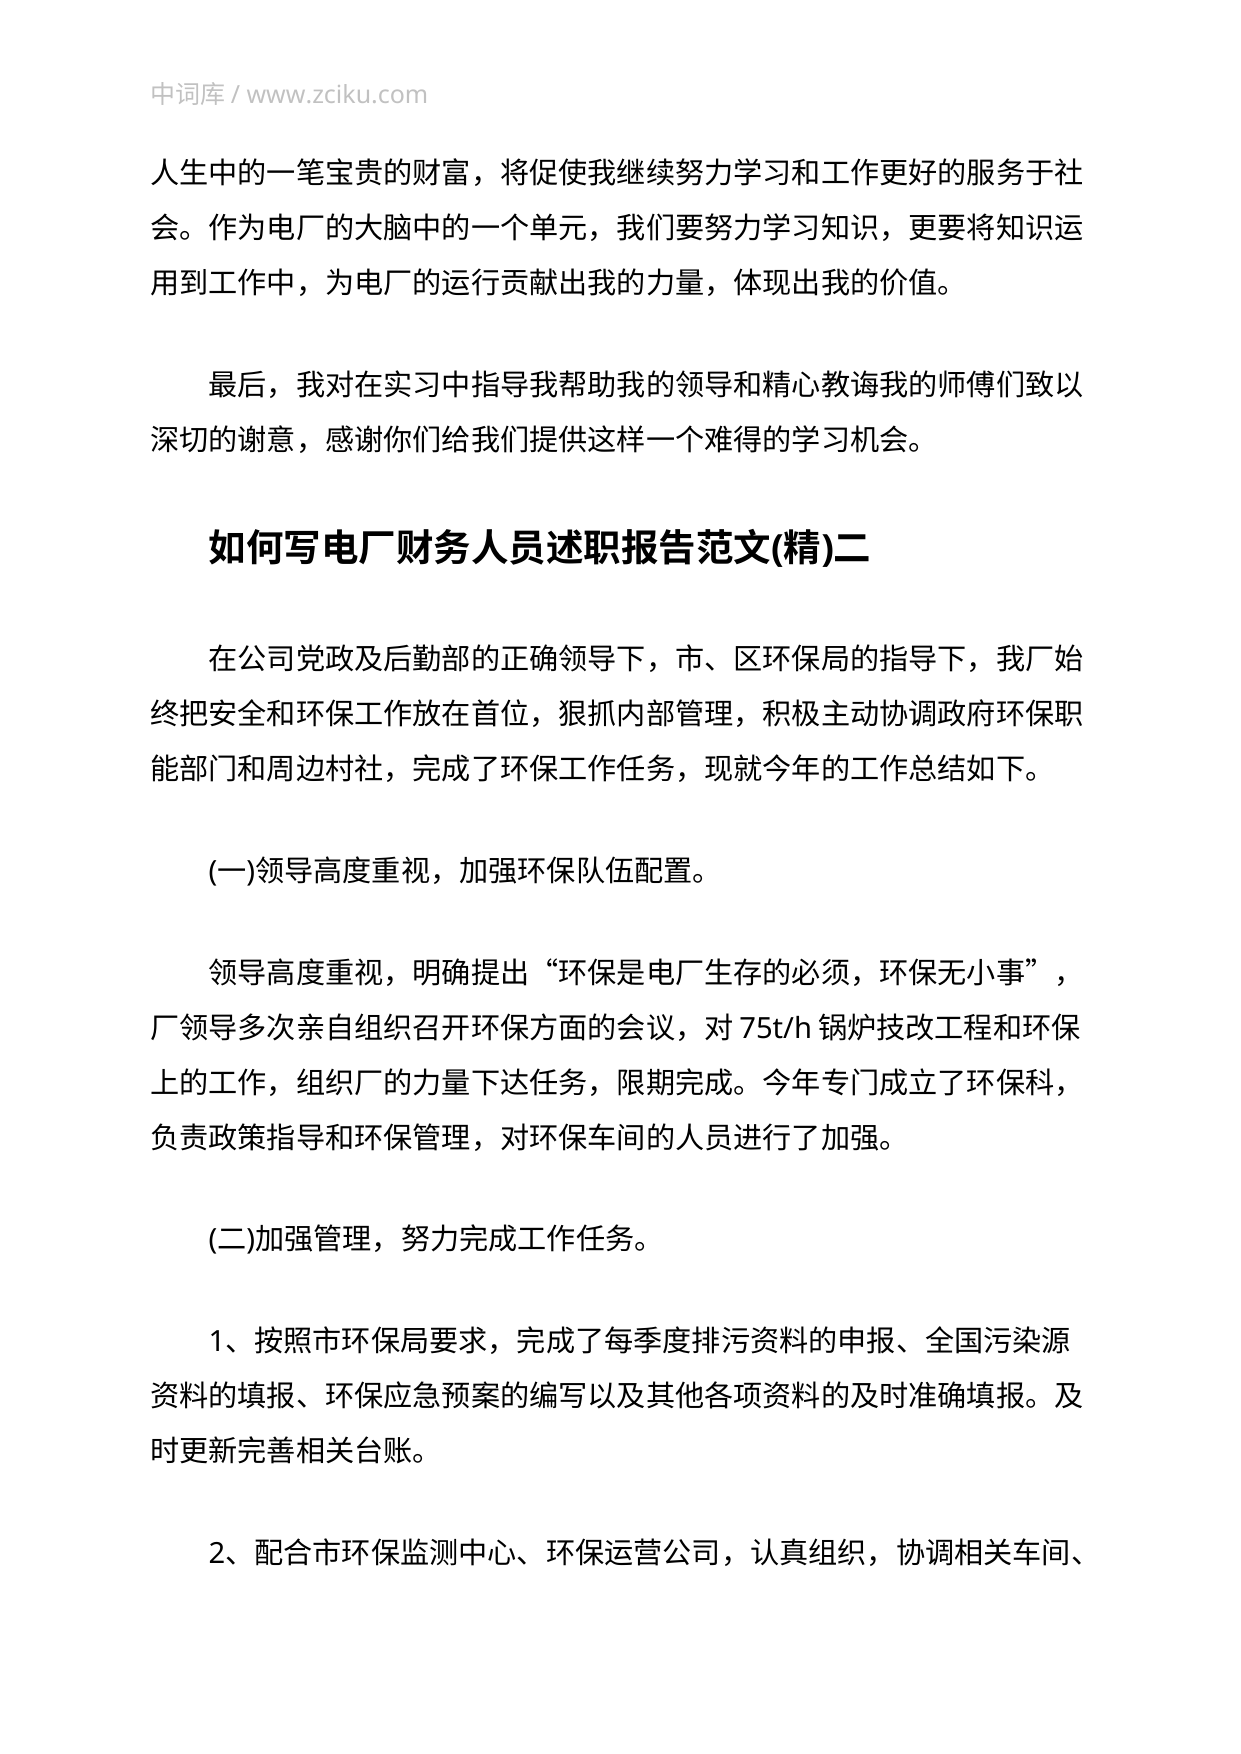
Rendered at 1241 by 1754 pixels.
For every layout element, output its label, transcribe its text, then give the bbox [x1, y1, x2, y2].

text 最后，我对在实习中指导我帮助我的领导和精心教诲我的师傅们致以深切的谢意，感谢你们给我们提供这样一个难得的学习机会。 [150, 362, 1090, 459]
text 在公司党政及后勤部的正确领导下，市、区环保局的指导下，我厂始终把安全和环保工作放在首位，狠抓内部管理，积极主动协调政府环保职能部门和周边村社，完成了环保工作任务，现就今年的工作总结如下。 [150, 636, 1090, 788]
text (一)领导高度重视，加强环保队伍配置。 [150, 847, 1090, 890]
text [150, 1529, 1090, 1572]
text 如何写电厂财务人员述职报告范文(精)二 [150, 518, 1090, 573]
text 1、按照市环保局要求，完成了每季度排污资料的申报、全国污染源资料的填报、环保应急预案的编写以及其他各项资料的及时准确填报。及时更新完善相关台账。 [150, 1318, 1090, 1470]
text (二)加强管理，努力完成工作任务。 [150, 1216, 1090, 1258]
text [150, 150, 1090, 302]
text 领导高度重视，明确提出“环保是电厂生存的必须，环保无小事”，厂领导多次亲自组织召开环保方面的会议，对75t/h锅炉技改工程和环保上的工作，组织厂的力量下达任务，限期完成。今年专门成立了环保科，负责政策指导和环保管理，对环保车间的人员进行了加强。 [150, 949, 1090, 1156]
